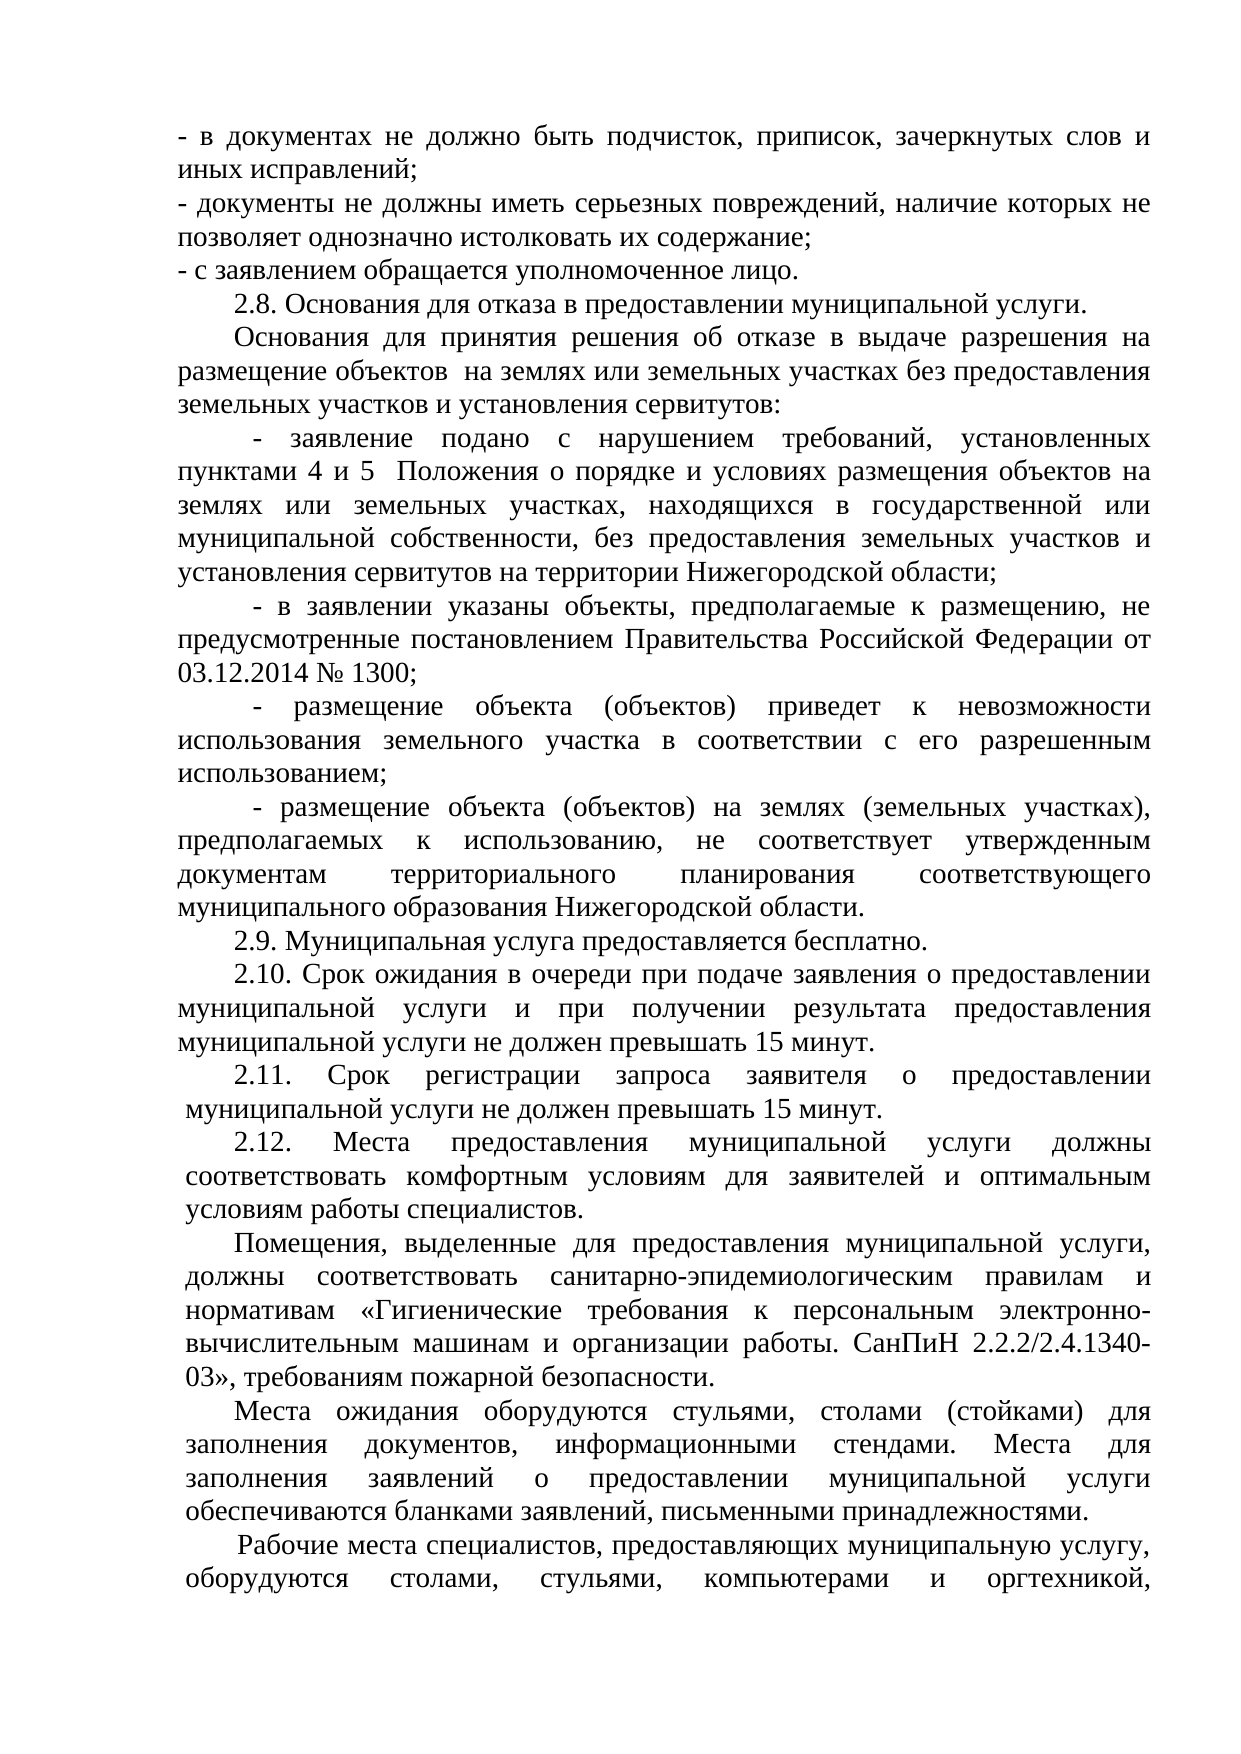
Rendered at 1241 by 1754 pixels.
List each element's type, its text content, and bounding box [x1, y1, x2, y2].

list 2.10. Срок ожидания в очереди при подаче заявления о предоставлении муниципальной услуги и при получении результата предоставления муниципальной услуги не должен превышать 15 минут. [177, 957, 1152, 1057]
text - размещение объекта (объектов) приведет к невозможности использования земельного участка в соответствии с его разрешенным использованием; [177, 688, 1152, 789]
text - размещение объекта (объектов) на землях (земельных участках), предполагаемых к использованию, не соответствует утвержденным документам территориального планирования соответствующего муниципального образования Нижегородской области. [177, 789, 1152, 923]
text - заявление подано с нарушением требований, установленных пунктами 4 и 5 Положения о порядке и условиях размещения объектов на землях или земельных участках, находящихся в государственной или муниципальной собственности, без предоставления земельных участков и установления сервитутов на территории Нижегородской области; [177, 420, 1152, 588]
text 2.8. Основания для отказа в предоставлении муниципальной услуги. [177, 286, 1152, 319]
list Помещения, выделенные для предоставления муниципальной услуги, должны соответствовать санитарно-эпидемиологическим правилам и нормативам «Гигиенические требования к персональным электронно-вычислительным машинам и организации работы. СанПиН 2.2.2/2.4.1340-03», требованиям пожарной безопасности. [185, 1225, 1152, 1393]
text - в заявлении указаны объекты, предполагаемые к размещению, не предусмотренные постановлением Правительства Российской Федерации от 03.12.2014 № 1300; [177, 588, 1152, 688]
text Основания для принятия решения об отказе в выдаче разрешения на размещение объектов на землях или земельных участках без предоставления земельных участков и установления сервитутов: [177, 319, 1152, 420]
list Места ожидания оборудуются стульями, столами (стойками) для заполнения документов, информационными стендами. Места для заполнения заявлений о предоставлении муниципальной услуги обеспечиваются бланками заявлений, письменными принадлежностями. [185, 1393, 1152, 1527]
list - с заявлением обращается уполномоченное лицо. [177, 252, 1152, 286]
list 2.9. Муниципальная услуга предоставляется бесплатно. [177, 923, 1152, 957]
list - в документах не должно быть подчисток, приписок, зачеркнутых слов и иных исправлений; [177, 118, 1152, 185]
list 2.12. Места предоставления муниципальной услуги должны соответствовать комфортным условиям для заявителей и оптимальным условиям работы специалистов. [185, 1124, 1152, 1225]
list - документы не должны иметь серьезных повреждений, наличие которых не позволяет однозначно истолковать их содержание; [177, 185, 1152, 252]
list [185, 1527, 1152, 1594]
list 2.11. Срок регистрации запроса заявителя о предоставлении муниципальной услуги не должен превышать 15 минут. [185, 1057, 1152, 1124]
